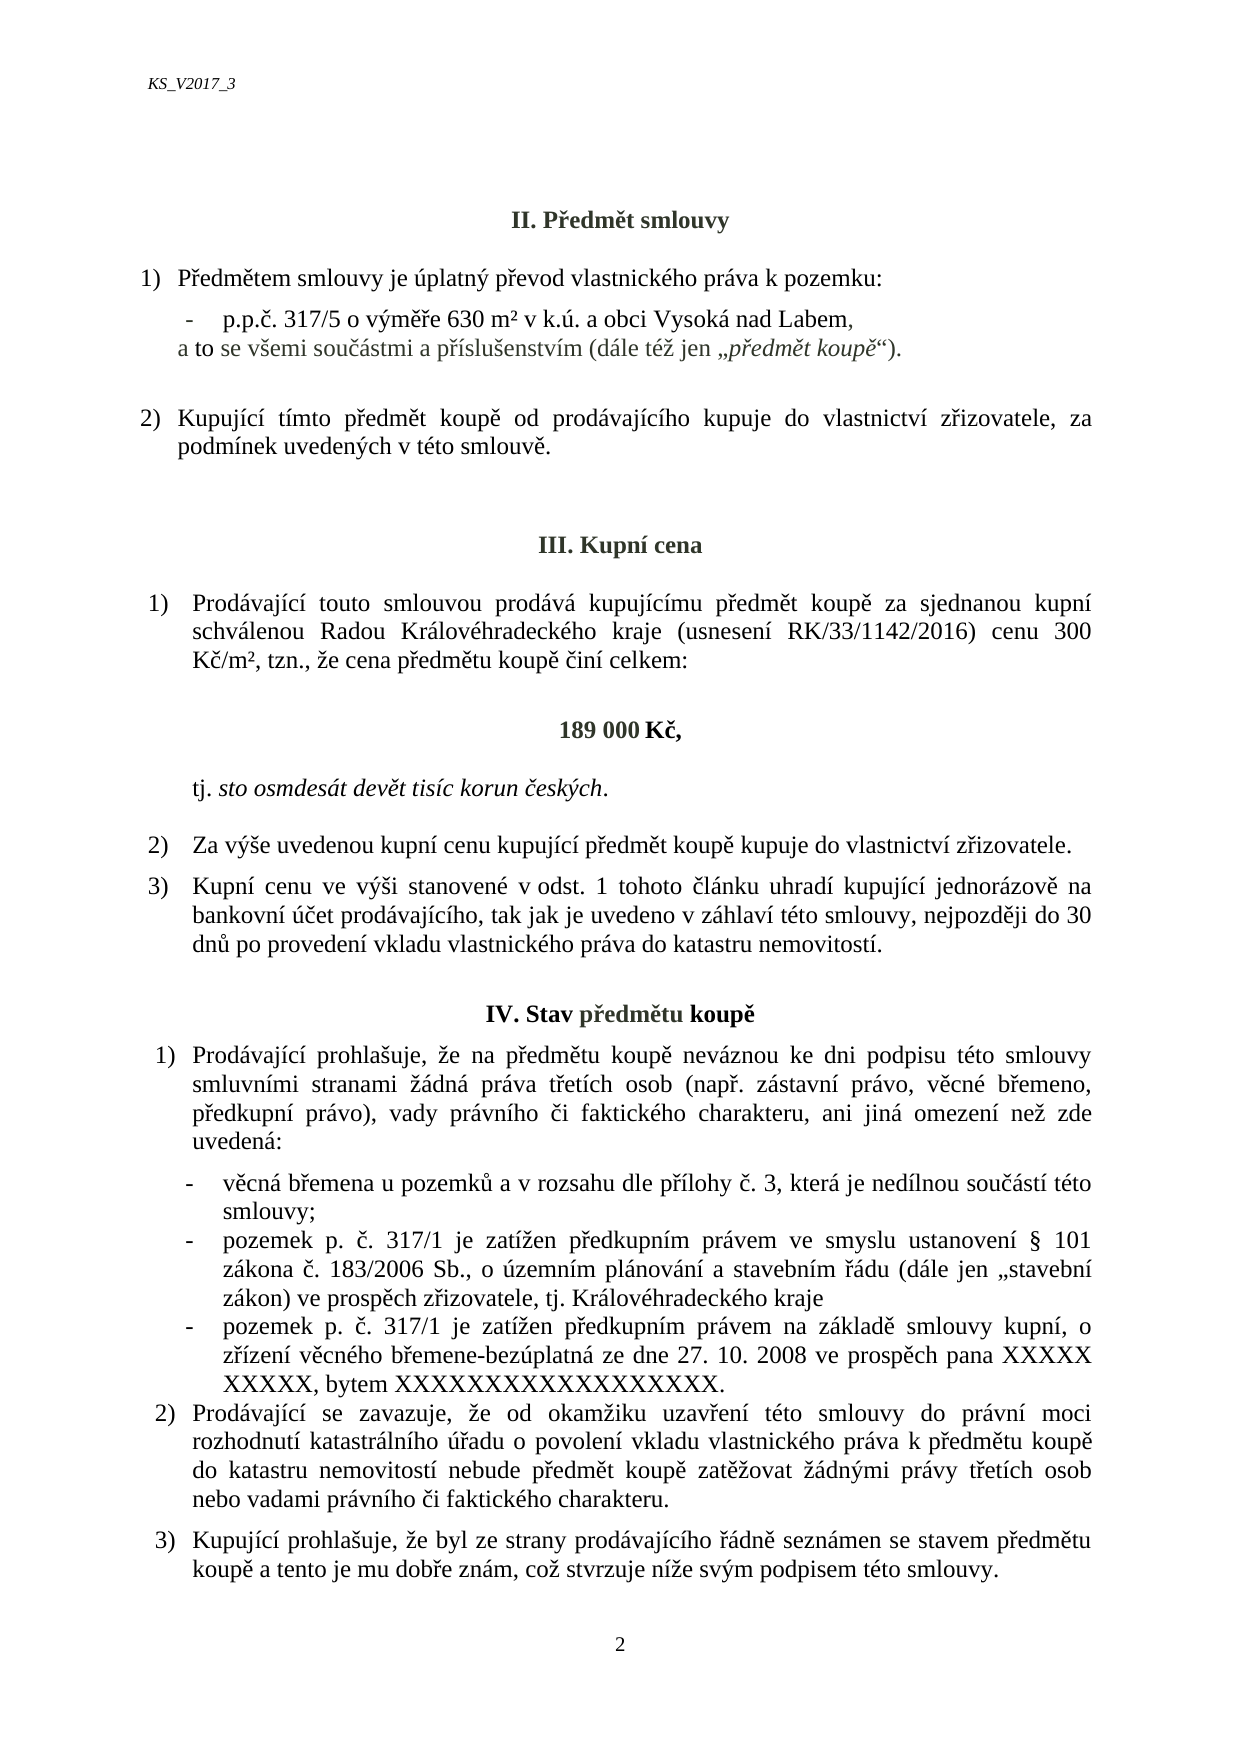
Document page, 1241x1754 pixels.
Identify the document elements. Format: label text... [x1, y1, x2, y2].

list Prodávající touto smlouvou prodává kupujícímu předmět koupě za sjednanou kupní schválenou Radou Královéhradeckého kraje (usnesení RK/33/1142/2016) cenu 300 Kč/m², tzn., že cena předmětu koupě činí celkem: [148, 588, 1093, 674]
list Kupní cenu ve výši stanovené v odst. 1 tohoto článku uhradí kupující jednorázově na bankovní účet prodávajícího, tak jak je uvedeno v záhlaví této smlouvy, nejpozději do 30 dnů po provedení vkladu vlastnického práva do katastru nemovitostí. [148, 871, 1093, 958]
list Kupující prohlašuje, že byl ze strany prodávajícího řádně seznámen se stavem předmětu koupě a tento je mu dobře znám, což stvrzuje níže svým podpisem této smlouvy. [154, 1525, 1093, 1583]
list pozemek p. č. 317/1 je zatížen předkupním právem ve smyslu ustanovení § 101 zákona č. 183/2006 Sb., o územním plánování a stavebním řádu (dále jen „stavební zákon) ve prospěch zřizovatele, tj. Královéhradeckého kraje [185, 1225, 1093, 1311]
text II. Předmět smlouvy [148, 205, 1093, 234]
text tj. sto osmdesát devět tisíc korun českých. [148, 773, 1093, 801]
list pozemek p. č. 317/1 je zatížen předkupním právem na základě smlouvy kupní, o zřízení věcného břemene-bezúplatná ze dne 27. 10. 2008 ve prospěch pana XXXXX XXXXX, bytem XXXXXXXXXXXXXXXXXX. [185, 1311, 1093, 1398]
text a to se všemi součástmi a příslušenstvím (dále též jen „předmět koupě“). [148, 333, 1093, 361]
text 189 000 Kč, [148, 715, 1093, 744]
list Prodávající prohlašuje, že na předmětu koupě neváznou ke dni podpisu této smlouvy smluvními stranami žádná práva třetích osob (např. zástavní právo, věcné břemeno, předkupní právo), vady právního či faktického charakteru, ani jiná omezení než zde uvedená: [154, 1040, 1093, 1155]
text IV. Stav předmětu koupě [148, 999, 1093, 1028]
list Za výše uvedenou kupní cenu kupující předmět koupě kupuje do vlastnictví zřizovatele. [148, 830, 1093, 859]
list Prodávající se zavazuje, že od okamžiku uzavření této smlouvy do právní moci rozhodnutí katastrálního úřadu o povolení vkladu vlastnického práva k předmětu koupě do katastru nemovitostí nebude předmět koupě zatěžovat žádnými právy třetích osob nebo vadami právního či faktického charakteru. [154, 1398, 1093, 1513]
text III. Kupní cena [148, 530, 1093, 559]
list p.p.č. 317/5 o výměře 630 m² v k.ú. a obci Vysoká nad Labem, [185, 304, 1093, 333]
list věcná břemena u pozemků a v rozsahu dle přílohy č. 3, která je nedílnou součástí této smlouvy; [185, 1168, 1093, 1225]
list Předmětem smlouvy je úplatný převod vlastnického práva k pozemku: [140, 263, 1093, 291]
list Kupující tímto předmět koupě od prodávajícího kupuje do vlastnictví zřizovatele, za podmínek uvedených v této smlouvě. [140, 403, 1093, 460]
